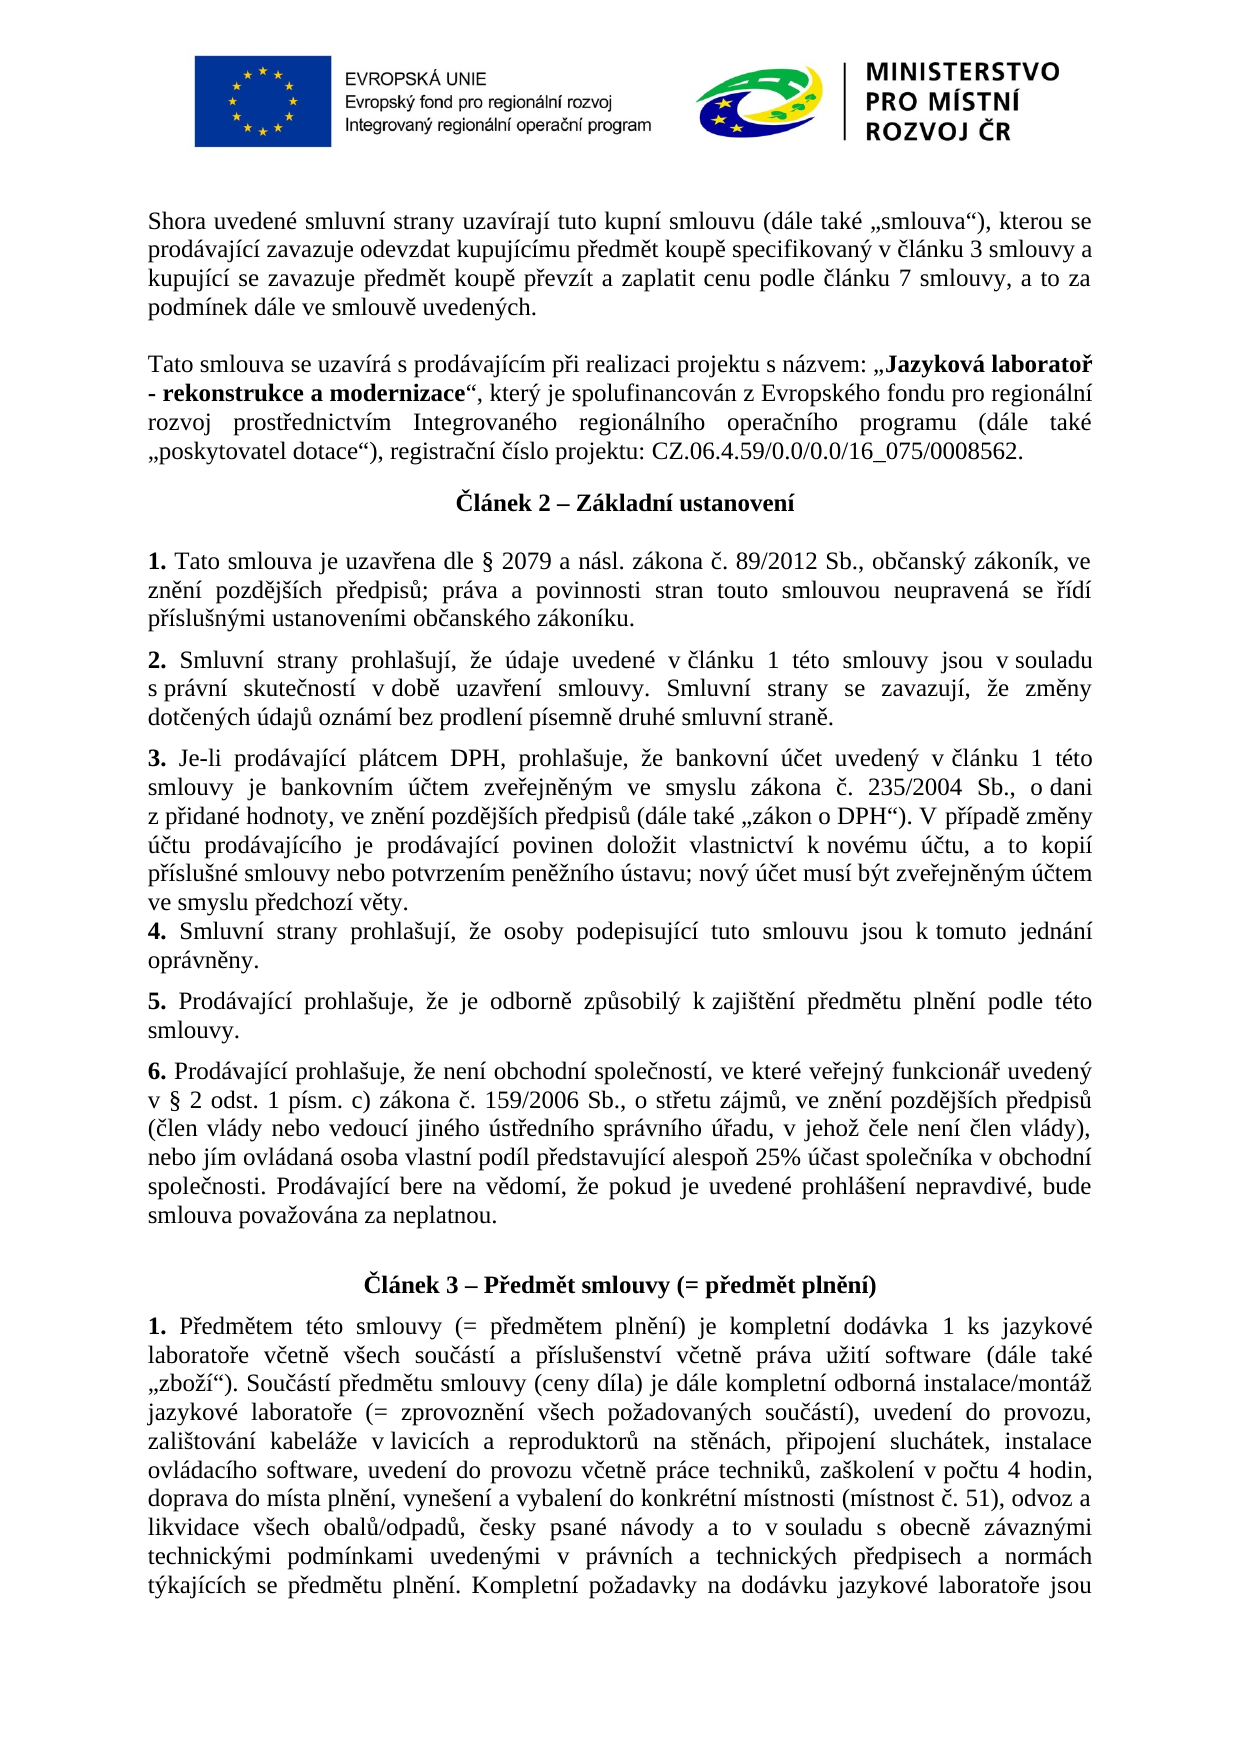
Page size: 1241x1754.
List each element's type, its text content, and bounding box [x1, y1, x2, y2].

text 6. Prodávající prohlašuje, že není obchodní společností, ve které veřejný funkcionář uvedený v § 2 odst. 1 písm. c) zákona č. 159/2006 Sb., o střetu zájmů, ve znění pozdějších předpisů (člen vlády nebo vedoucí jiného ústředního správního úřadu, v jehož čele není člen vlády), nebo jím ovládaná osoba vlastní podíl představující alespoň 25% účast společníka v obchodní společnosti. Prodávající bere na vědomí, že pokud je uvedené prohlášení nepravdivé, bude smlouva považována za neplatnou. [148, 1056, 1093, 1228]
picture [164, 24, 1089, 177]
text 2. Smluvní strany prohlašují, že údaje uvedené v článku 1 této smlouvy jsou v souladu s právní skutečností v době uzavření smlouvy. Smluvní strany se zavazují, že změny dotčených údajů oznámí bez prodlení písemně druhé smluvní straně. [148, 645, 1093, 731]
text 3. Je-li prodávající plátcem DPH, prohlašuje, že bankovní účet uvedený v článku 1 této smlouvy je bankovním účtem zveřejněným ve smyslu zákona č. 235/2004 Sb., o dani z přidané hodnoty, ve znění pozdějších předpisů (dále také „zákon o DPH“). V případě změny účtu prodávajícího je prodávající povinen doložit vlastnictví k novému účtu, a to kopií příslušné smlouvy nebo potvrzením peněžního ústavu; nový účet musí být zveřejněným účtem ve smyslu předchozí věty. [148, 743, 1093, 916]
text Článek 2 – Základní ustanovení [148, 488, 1102, 517]
text Tato smlouva se uzavírá s prodávajícím při realizaci projektu s názvem: „Jazyková laboratoř - rekonstrukce a modernizace“, který je spolufinancován z Evropského fondu pro regionální rozvoj prostřednictvím Integrovaného regionálního operačního programu (dále také „poskytovatel dotace“), registrační číslo projektu: CZ.06.4.59/0.0/0.0/16_075/0008562. [148, 349, 1093, 464]
text 4. Smluvní strany prohlašují, že osoby podepisující tuto smlouvu jsou k tomuto jednání oprávněny. [148, 916, 1093, 973]
text 1. Tato smlouva je uzavřena dle § násl. zákona č. 89/2012 Sb., občanský zákoník, ve znění pozdějších předpisů; práva a povinnosti stran touto smlouvou neupravená se řídí příslušnými ustanoveními občanského zákoníku. [148, 546, 1093, 632]
text Článek 3 – Předmět smlouvy (= předmět plnění) [148, 1270, 1093, 1298]
text 5. Prodávající prohlašuje, že je odborně způsobilý k zajištění předmětu plnění podle této smlouvy. [148, 986, 1093, 1043]
text Shora uvedené smluvní strany uzavírají tuto kupní smlouvu (dále také „smlouva“), kterou se prodávající zavazuje odevzdat kupujícímu předmět koupě specifikovaný v článku 3 smlouvy a kupující se zavazuje předmět koupě převzít a zaplatit cenu podle článku 7 smlouvy, a to za podmínek dále ve smlouvě uvedených. [148, 206, 1093, 321]
